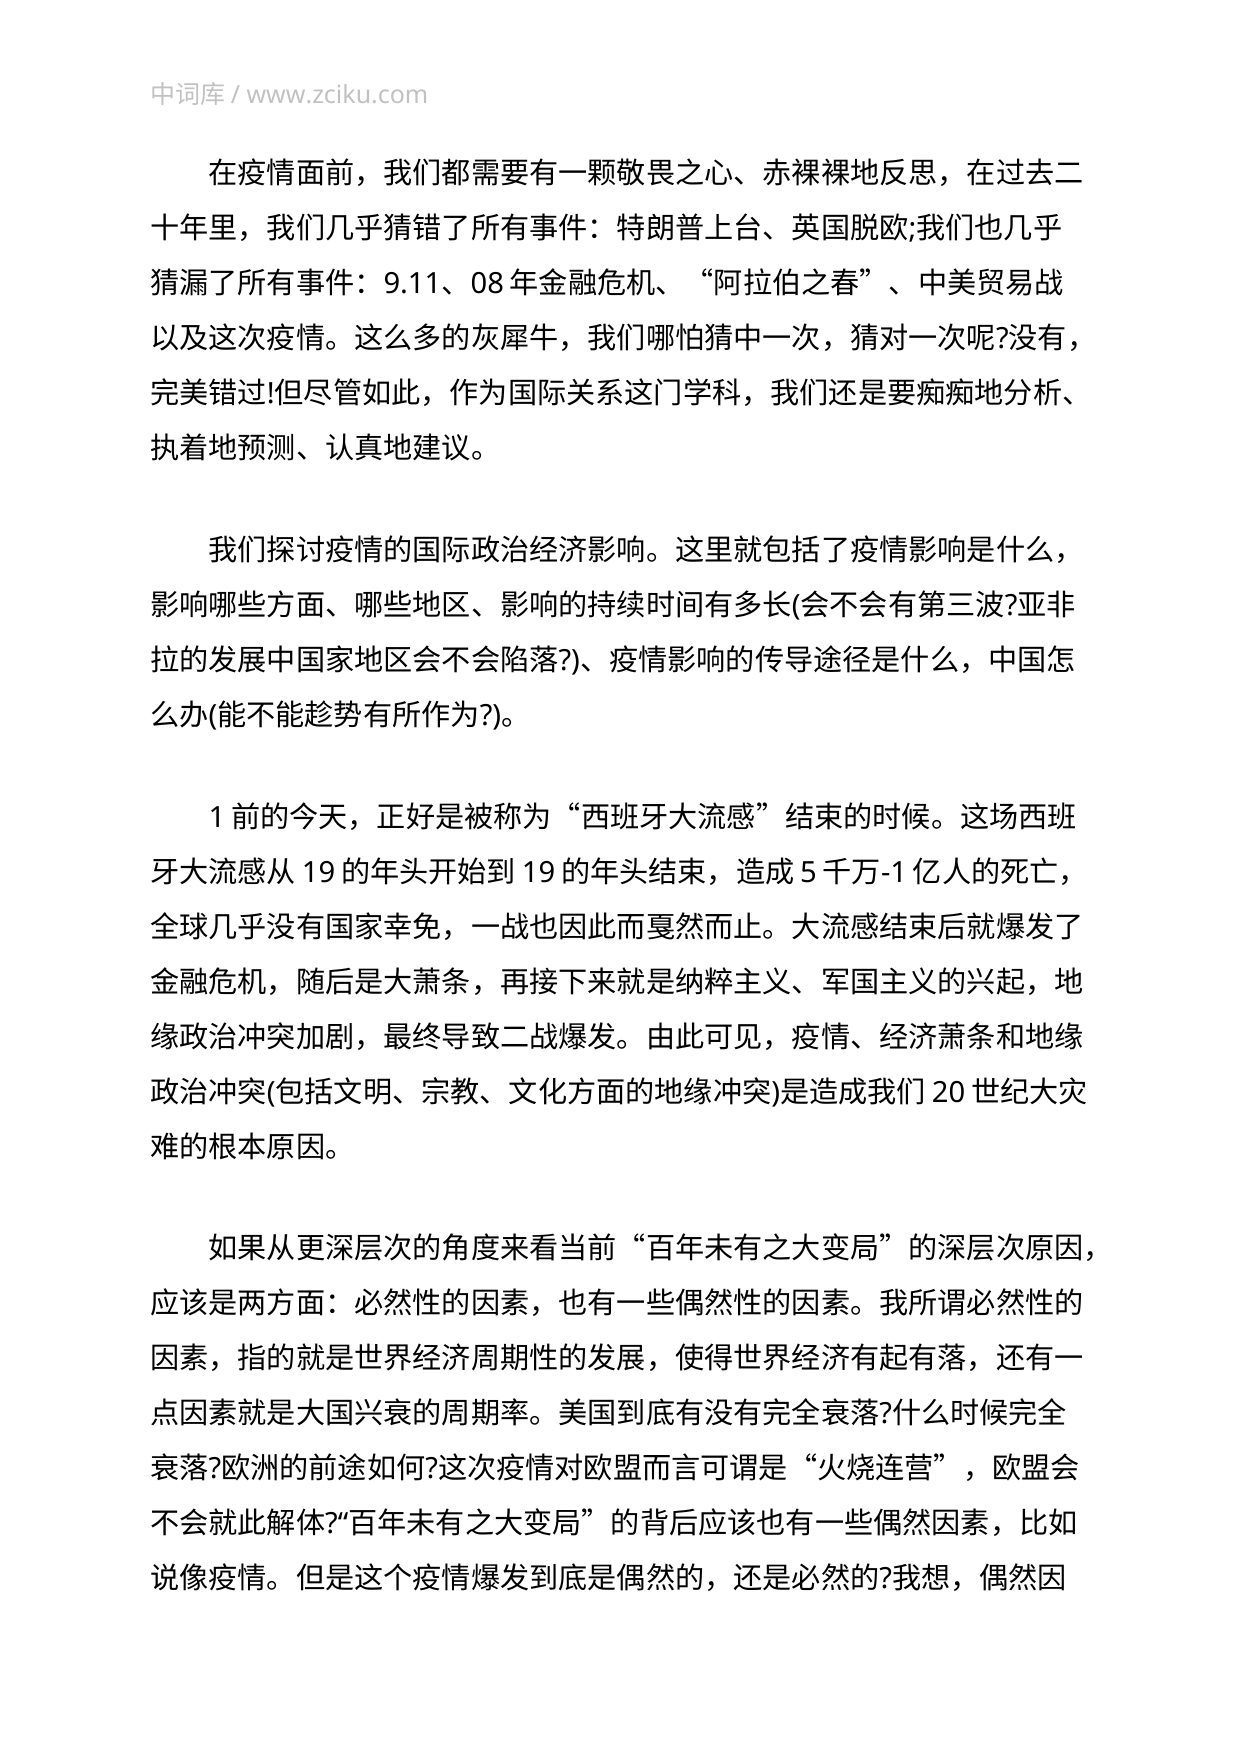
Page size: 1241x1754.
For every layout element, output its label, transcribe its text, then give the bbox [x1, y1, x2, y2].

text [150, 1225, 1090, 1597]
text 我们探讨疫情的国际政治经济影响。这里就包括了疫情影响是什么，影响哪些方面、哪些地区、影响的持续时间有多长(会不会有第三波?亚非拉的发展中国家地区会不会陷落?)、疫情影响的传导途径是什么，中国怎么办(能不能趁势有所作为?)。 [150, 527, 1090, 734]
text 在疫情面前，我们都需要有一颗敬畏之心、赤裸裸地反思，在过去二十年里，我们几乎猜错了所有事件：特朗普上台、英国脱欧;我们也几乎猜漏了所有事件：9.11、08年金融危机、“阿拉伯之春”、中美贸易战以及这次疫情。这么多的灰犀牛，我们哪怕猜中一次，猜对一次呢?没有，完美错过!但尽管如此，作为国际关系这门学科，我们还是要痴痴地分析、执着地预测、认真地建议。 [150, 150, 1090, 467]
text 1前的今天，正好是被称为“西班牙大流感”结束的时候。这场西班牙大流感从19的年头开始到19的年头结束，造成5千万-1亿人的死亡，全球几乎没有国家幸免，一战也因此而戛然而止。大流感结束后就爆发了金融危机，随后是大萧条，再接下来就是纳粹主义、军国主义的兴起，地缘政治冲突加剧，最终导致二战爆发。由此可见，疫情、经济萧条和地缘政治冲突(包括文明、宗教、文化方面的地缘冲突)是造成我们20世纪大灾难的根本原因。 [150, 793, 1090, 1166]
